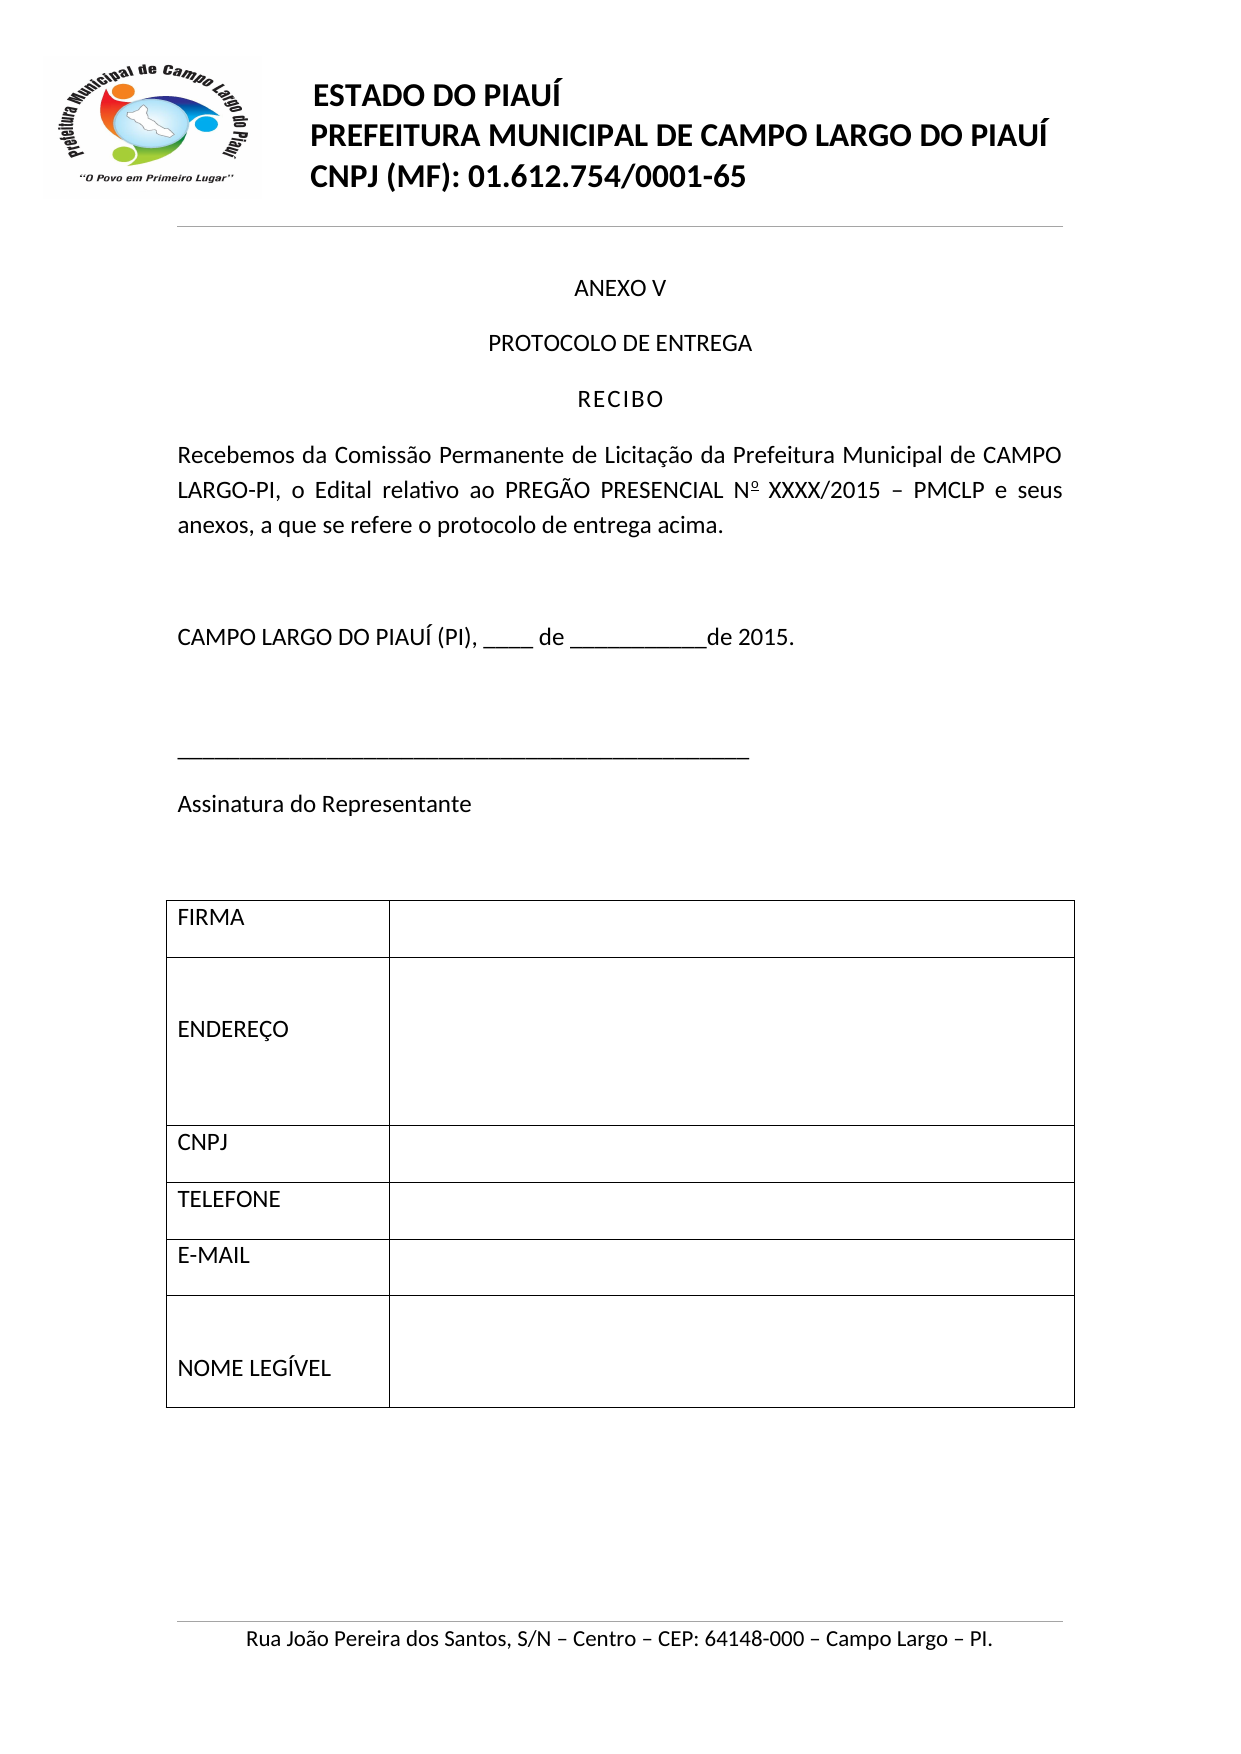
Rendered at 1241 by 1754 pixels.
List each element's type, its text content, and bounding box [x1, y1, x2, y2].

table_cell [390, 1296, 1074, 1407]
table_header FIRMA [167, 901, 389, 957]
text ANEXO V [177, 272, 1063, 302]
table_cell [390, 1183, 1074, 1238]
table_cell [390, 1240, 1074, 1295]
table_header [390, 901, 1074, 957]
table_cell ENDEREÇO [167, 958, 389, 1125]
table_cell NOME LEGÍVEL [167, 1296, 389, 1407]
picture [43, 56, 263, 199]
text Recebemos da Comissão Permanente de Licitação da Prefeitura Municipal de CAMPO LARGO-PI, o Edital relativo ao PREGÃO PRESENCIAL No XXXX/2015 – PMCLP e seus anexos, a que se refere o protocolo de entrega acima. [177, 439, 1063, 540]
table_cell CNPJ [167, 1126, 389, 1182]
text PROTOCOLO DE ENTREGA [177, 328, 1063, 358]
table_cell [390, 1126, 1074, 1182]
table_cell [390, 958, 1074, 1125]
text Assinatura do Representante [177, 788, 1063, 819]
text RECIBO [177, 383, 1063, 414]
table_cell E-MAIL [167, 1240, 389, 1295]
text CAMPO LARGO DO PIAUÍ (PI), ____ de ___________de 2015. [177, 621, 1063, 651]
table_cell TELEFONE [167, 1183, 389, 1238]
text ______________________________________________ [177, 733, 1063, 763]
